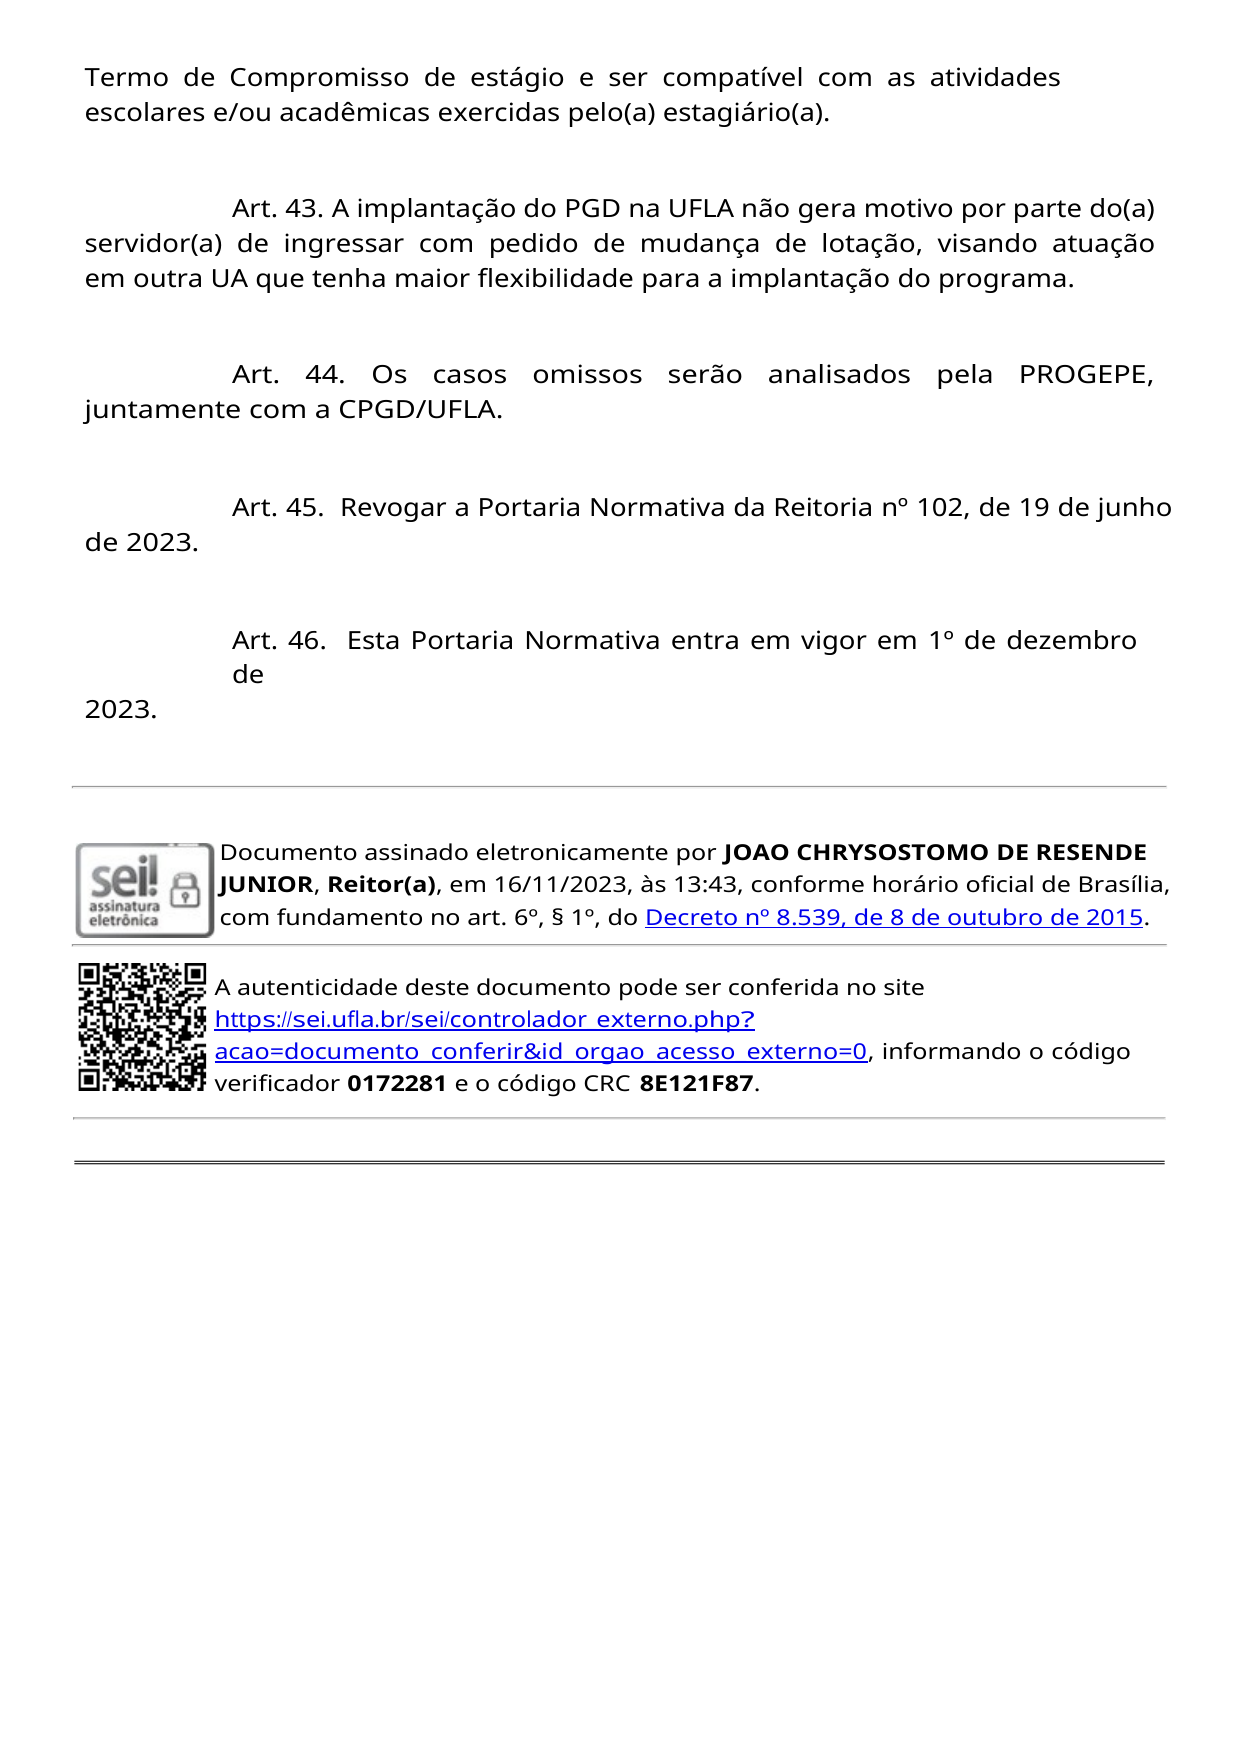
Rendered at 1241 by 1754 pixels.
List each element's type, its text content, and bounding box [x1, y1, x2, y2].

text Termo de Compromisso de estágio e ser compatível com as atividades escolares e/ou acadêmicas exercidas pelo(a) estagiário(a). [84, 59, 1180, 129]
text Art. 45. Revogar a Portaria Normativa da Reitoria nº 102, de 19 de junho [232, 490, 1180, 524]
text Art. 46. Esta Portaria Normativa entra em vigor em 1º de dezembro de [232, 623, 1180, 691]
picture [75, 843, 215, 938]
picture [78, 963, 207, 1091]
text Art. 44. Os casos omissos serão analisados pela PROGEPE, juntamente com a CPGD/UFLA. [84, 357, 1156, 426]
text 2023. [84, 692, 1180, 726]
text A autenticidade deste documento pode ser conferida no site https://sei.ufla.br/sei/controlador_externo.php? acao=documento_conferir&id_orgao_acesso_externo=0, informando o código verificador 0172281 e o código CRC 8E121F87. [214, 972, 1180, 1098]
text de 2023. [84, 525, 1180, 559]
text Documento assinado eletronicamente por JOAO CHRYSOSTOMO DE RESENDE JUNIOR, Reitor(a), em 16/11/2023, às 13:43, conforme horário oficial de Brasília, com fundamento no art. 6º, § 1º, do Decreto nº 8.539, de 8 de outubro de 2015. [219, 837, 1180, 931]
text Art. 43. A implantação do PGD na UFLA não gera motivo por parte do(a) servidor(a) de ingressar com pedido de mudança de lotação, visando atuação em outra UA que tenha maior flexibilidade para a implantação do programa. [84, 191, 1156, 295]
